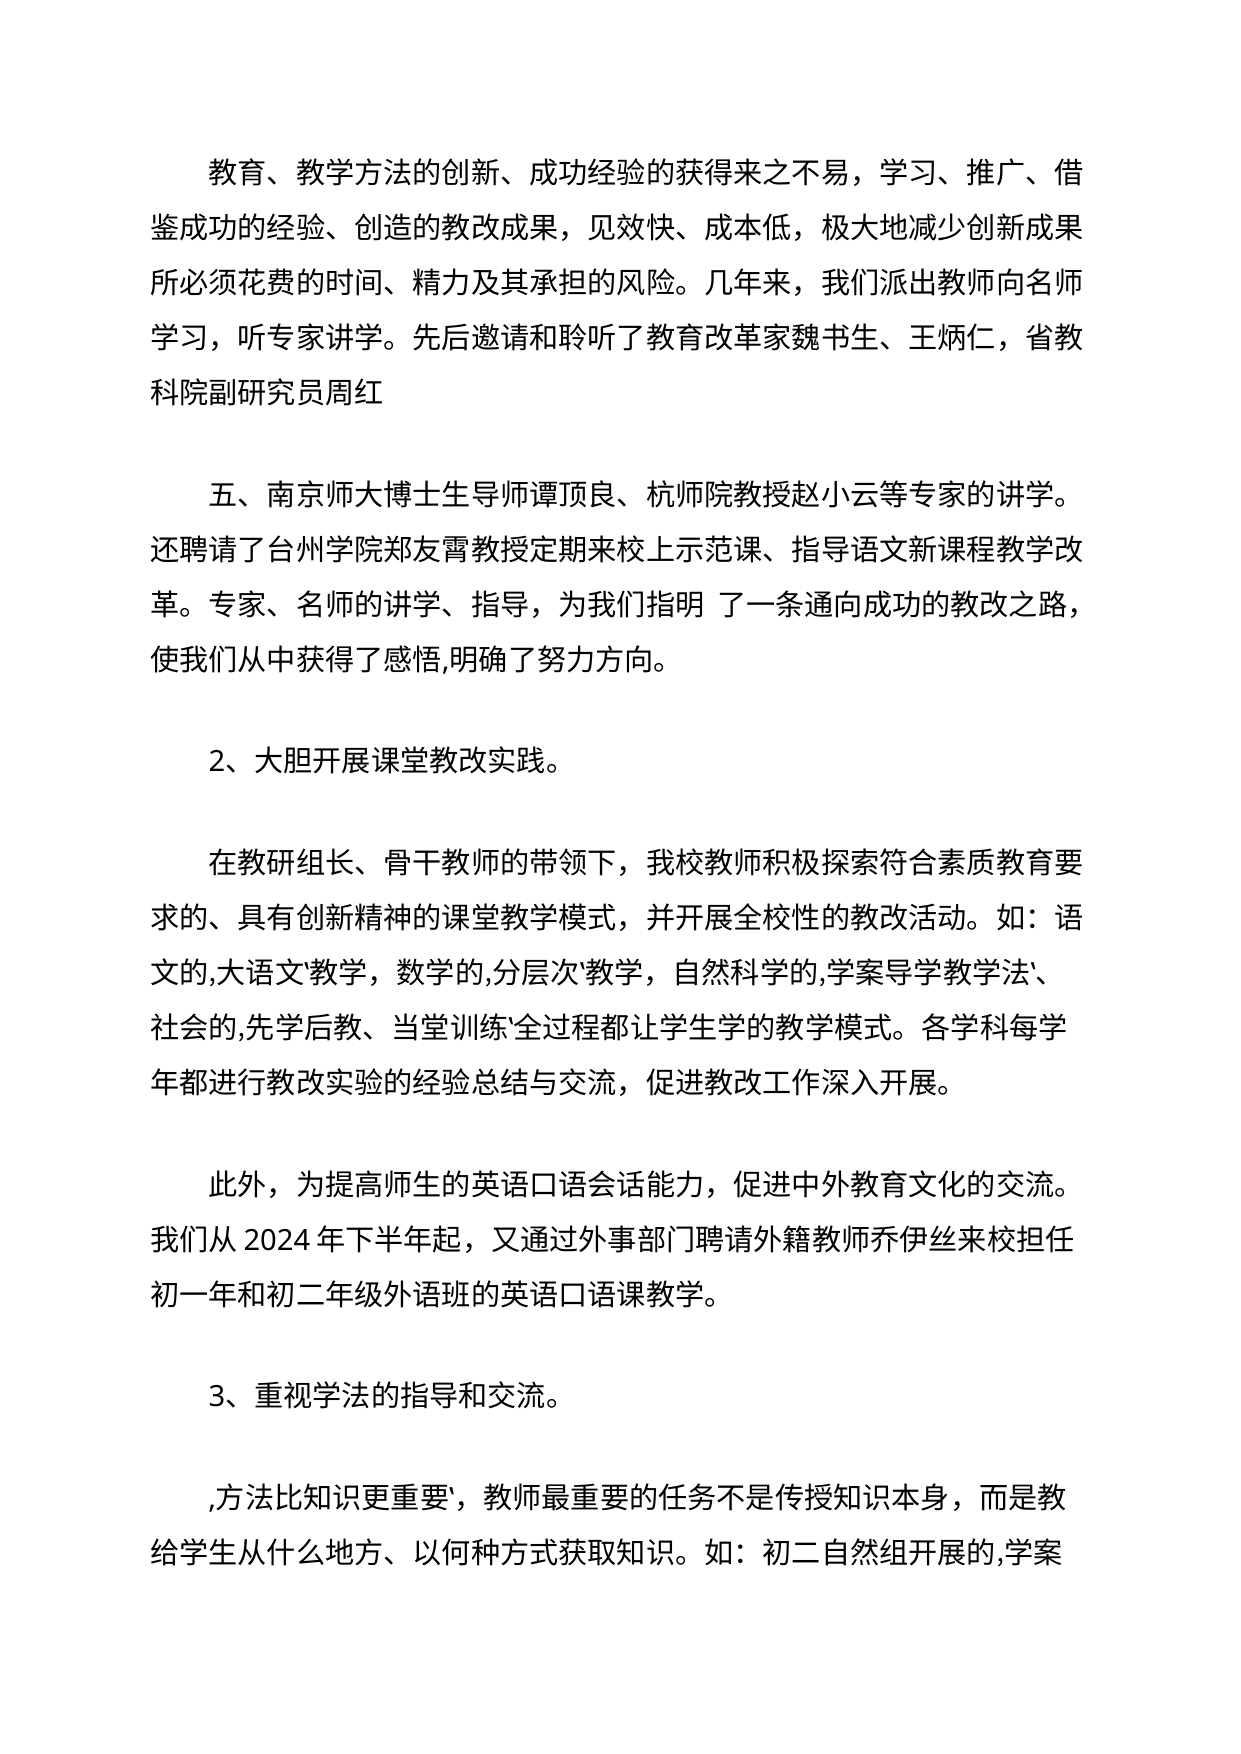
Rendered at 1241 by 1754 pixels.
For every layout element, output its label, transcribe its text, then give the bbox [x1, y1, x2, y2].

text 教育、教学方法的创新、成功经验的获得来之不易，学习、推广、借鉴成功的经验、创造的教改成果，见效快、成本低，极大地减少创新成果所必须花费的时间、精力及其承担的风险。几年来，我们派出教师向名师学习，听专家讲学。先后邀请和聆听了教育改革家魏书生、王炳仁，省教科院副研究员周红 [150, 150, 1090, 412]
text 2、大胆开展课堂教改实践。 [150, 738, 1090, 780]
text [150, 1475, 1090, 1572]
text 在教研组长、骨干教师的带领下，我校教师积极探索符合素质教育要求的、具有创新精神的课堂教学模式，并开展全校性的教改活动。如：语文的‚大语文‛教学，数学的‚分层次‛教学，自然科学的‚学案导学教学法‛、社会的‚先学后教、当堂训练‛全过程都让学生学的教学模式。各学科每学年都进行教改实验的经验总结与交流，促进教改工作深入开展。 [150, 840, 1090, 1102]
text 此外，为提高师生的英语口语会话能力，促进中外教育文化的交流。我们从2024年下半年起，又通过外事部门聘请外籍教师乔伊丝来校担任初一年和初二年级外语班的英语口语课教学。 [150, 1161, 1090, 1313]
text 五、南京师大博士生导师谭顶良、杭师院教授赵小云等专家的讲学。还聘请了台州学院郑友霄教授定期来校上示范课、指导语文新课程教学改革。专家、名师的讲学、指导，为我们指明 了一条通向成功的教改之路，使我们从中获得了感悟,明确了努力方向。 [150, 471, 1090, 678]
text 3、重视学法的指导和交流。 [150, 1373, 1090, 1415]
